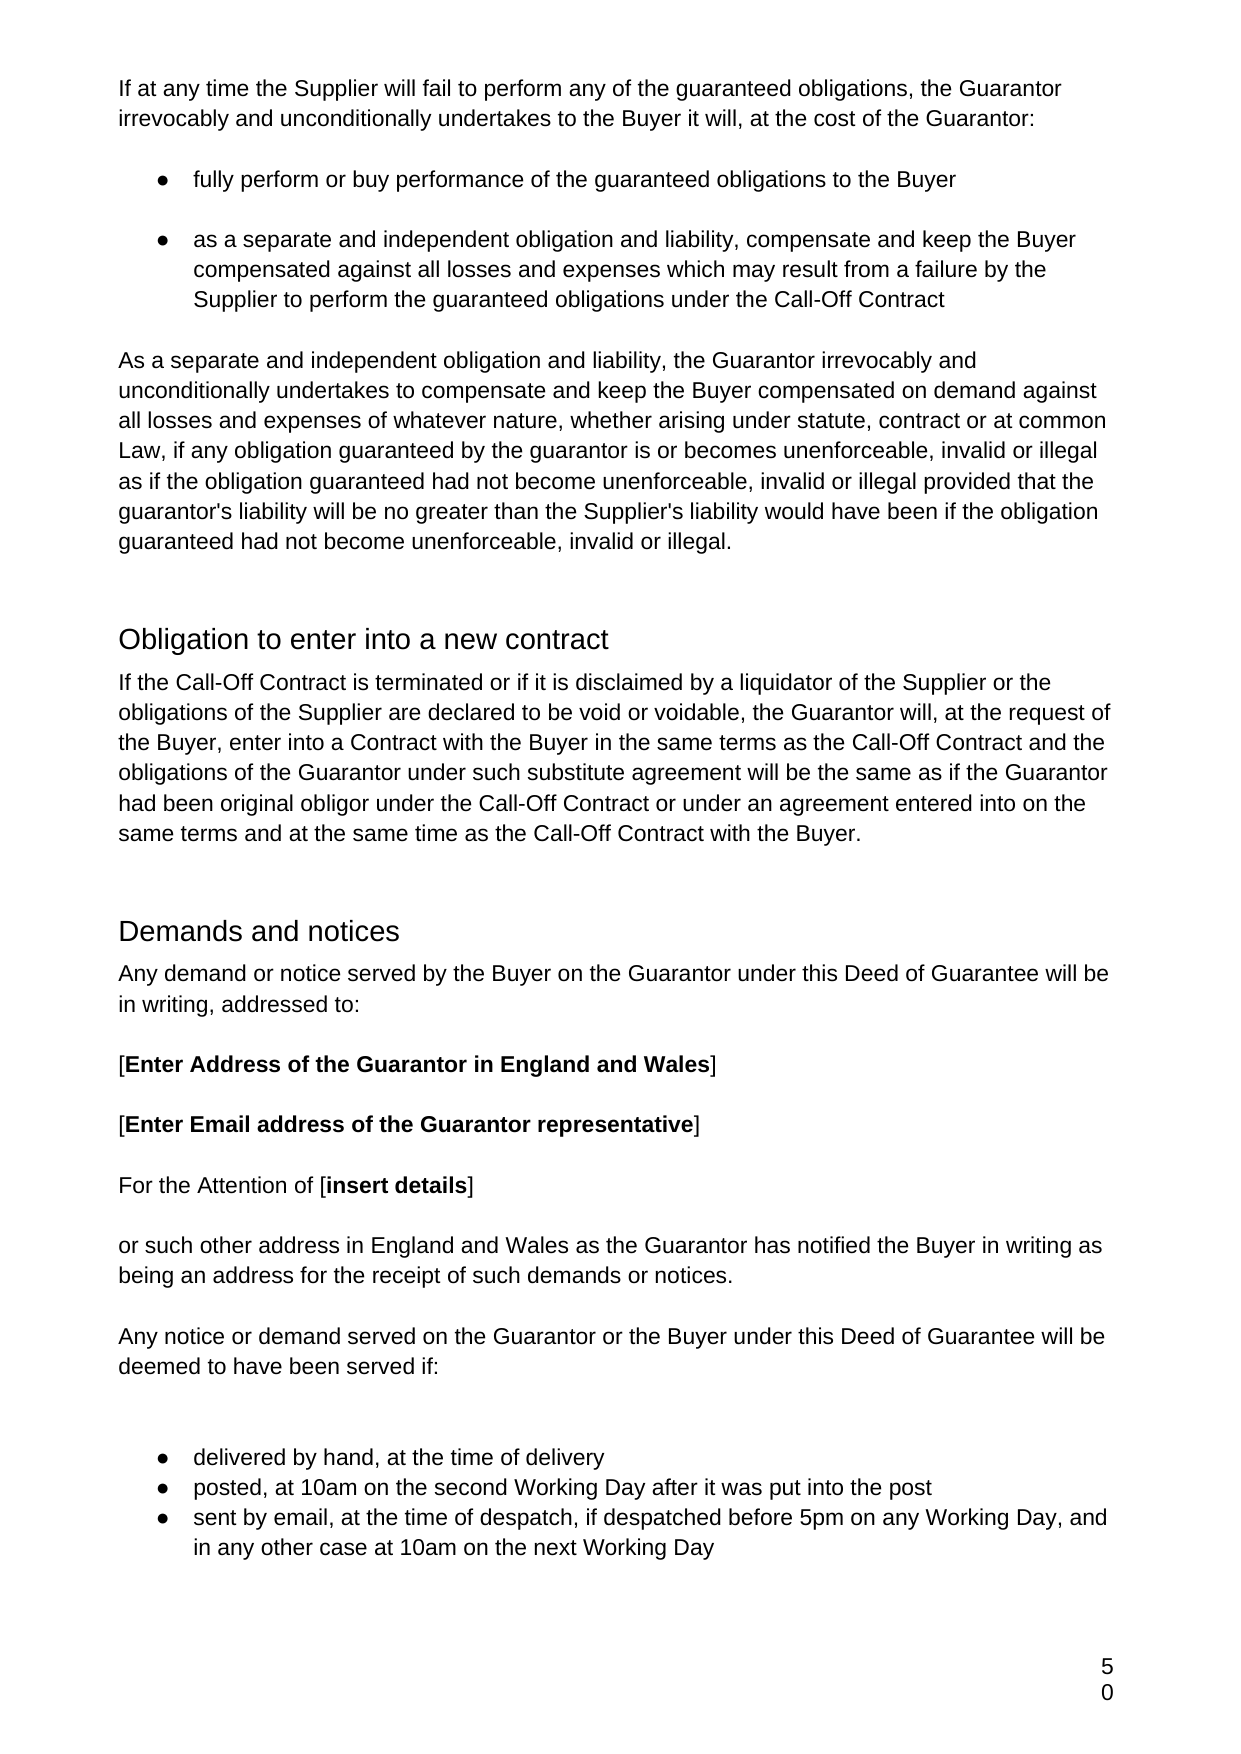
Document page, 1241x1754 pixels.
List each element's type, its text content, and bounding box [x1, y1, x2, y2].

text If at any time the Supplier will fail to perform any of the guaranteed obligations, the Guarantor irrevocably and unconditionally undertakes to the Buyer it will, at the cost of the Guarantor: [118, 75, 1122, 132]
list delivered by hand, at the time of delivery [156, 1444, 1122, 1470]
text Any notice or demand served on the Guarantor or the Buyer under this Deed of Guarantee will be deemed to have been served if: [118, 1323, 1122, 1379]
list posted, at 10am on the second Working Day after it was put into the post [156, 1474, 1122, 1500]
text Any demand or notice served by the Buyer on the Guarantor under this Deed of Guarantee will be in writing, addressed to: [118, 960, 1122, 1017]
list fully perform or buy performance of the guaranteed obligations to the Buyer [156, 166, 1122, 192]
text [Enter Address of the Guarantor in England and Wales] [118, 1051, 1122, 1077]
text If the Call-Off Contract is terminated or if it is disclaimed by a liquidator of the Supplier or the obligations of the Supplier are declared to be void or voidable, the Guarantor will, at the request of the Buyer, enter into a Contract with the Buyer in the same terms as the Call-Off Contract and the obligations of the Guarantor under such substitute agreement will be the same as if the Guarantor had been original obligor under the Call-Off Contract or under an agreement entered into on the same terms and at the same time as the Call-Off Contract with the Buyer. [118, 669, 1122, 846]
subtitle Demands and notices [118, 913, 1122, 947]
text As a separate and independent obligation and liability, the Guarantor irrevocably and unconditionally undertakes to compensate and keep the Buyer compensated on demand against all losses and expenses of whatever nature, whether arising under statute, contract or at common Law, if any obligation guaranteed by the guarantor is or becomes unenforceable, invalid or illegal as if the obligation guaranteed had not become unenforceable, invalid or illegal provided that the guarantor's liability will be no greater than the Supplier's liability would have been if the obligation guaranteed had not become unenforceable, invalid or illegal. [118, 347, 1122, 554]
text [Enter Email address of the Guarantor representative] [118, 1111, 1122, 1138]
list as a separate and independent obligation and liability, compensate and keep the Buyer compensated against all losses and expenses which may result from a failure by the Supplier to perform the guaranteed obligations under the Call-Off Contract [156, 226, 1122, 313]
subtitle Obligation to enter into a new contract [118, 622, 1122, 655]
list sent by email, at the time of despatch, if despatched before 5pm on any Working Day, and in any other case at 10am on the next Working Day [156, 1504, 1122, 1561]
text For the Attention of [insert details] [118, 1172, 1122, 1198]
text or such other address in England and Wales as the Guarantor has notified the Buyer in writing as being an address for the receipt of such demands or notices. [118, 1232, 1122, 1289]
